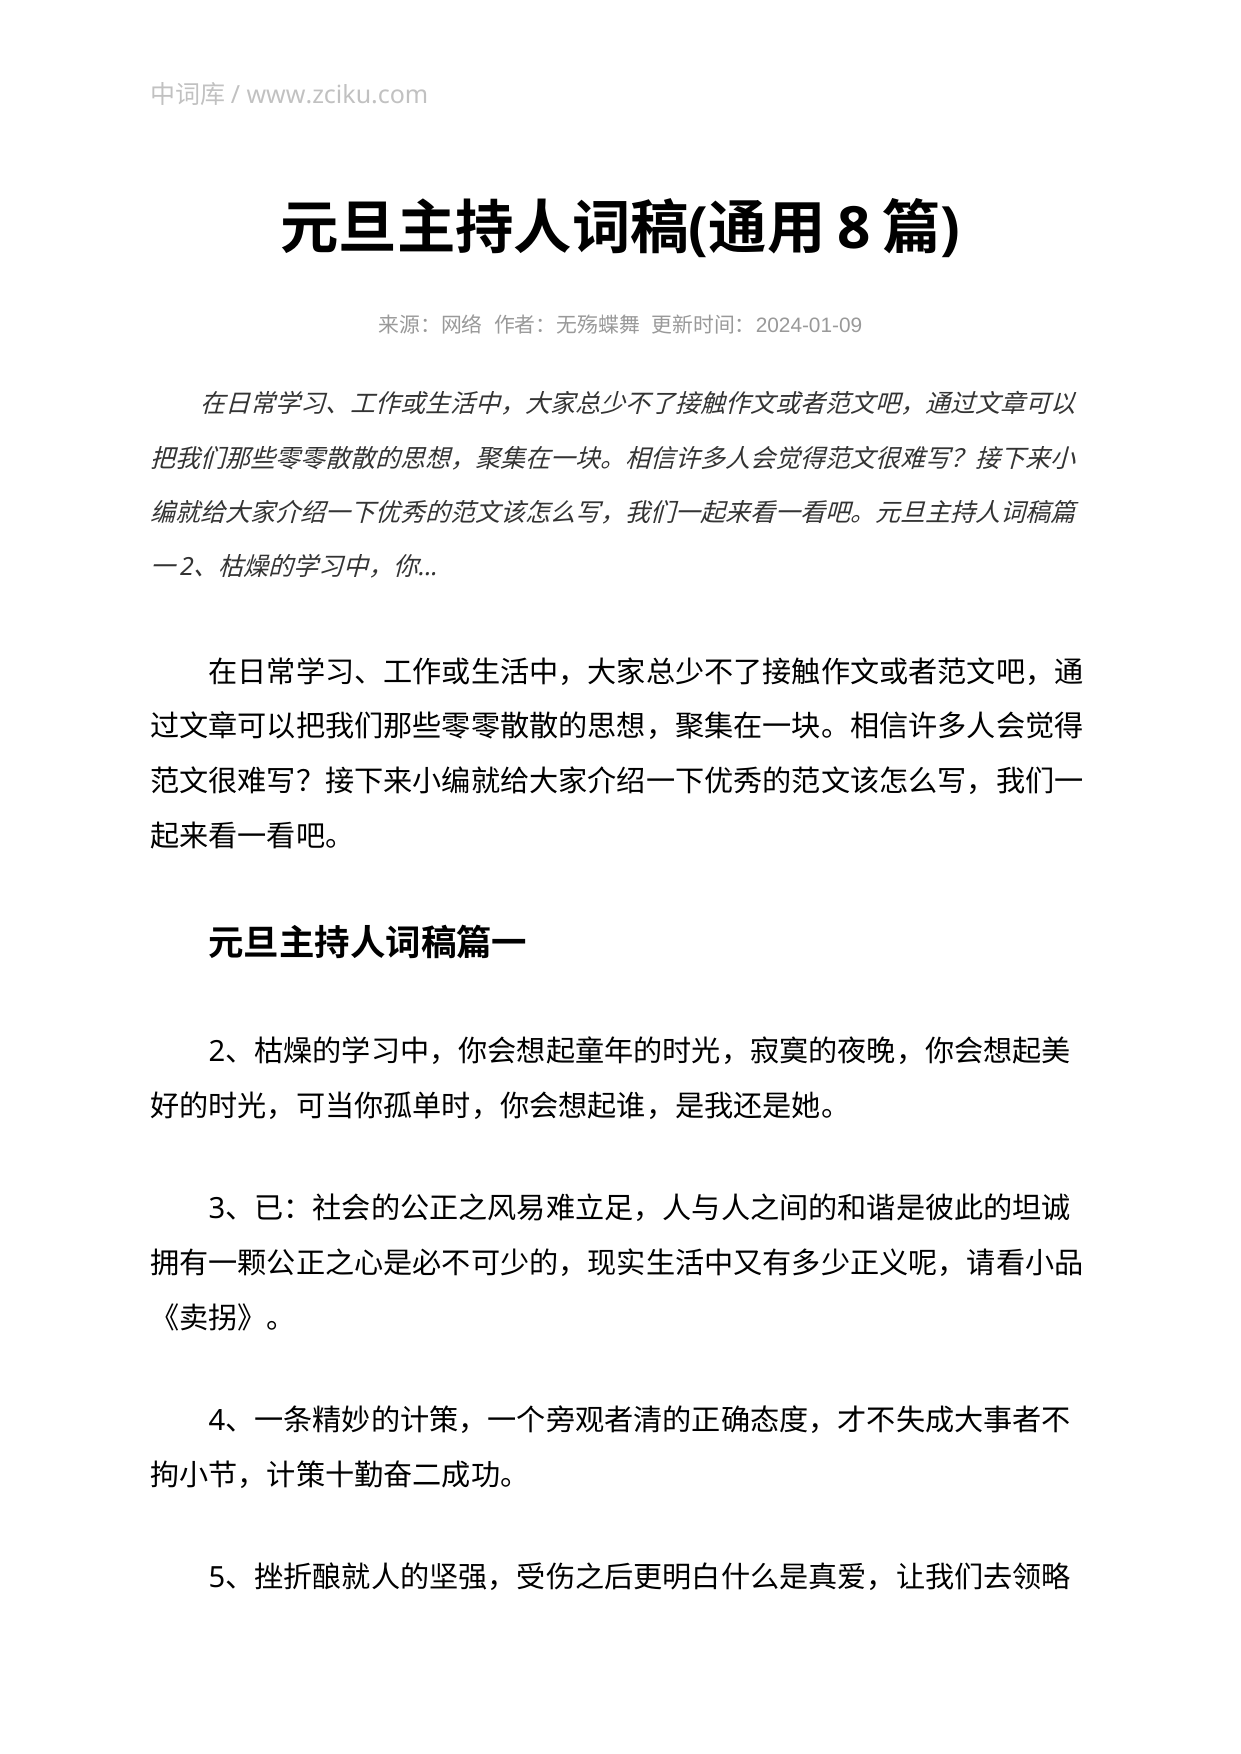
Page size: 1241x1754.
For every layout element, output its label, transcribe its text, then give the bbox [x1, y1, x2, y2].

text 在日常学习、工作或生活中，大家总少不了接触作文或者范文吧，通过文章可以把我们那些零零散散的思想，聚集在一块。相信许多人会觉得范文很难写？接下来小编就给大家介绍一下优秀的范文该怎么写，我们一起来看一看吧。 [150, 648, 1090, 855]
subtitle 元旦主持人词稿(通用8篇) [150, 181, 1090, 266]
text 3、已：社会的公正之风易难立足，人与人之间的和谐是彼此的坦诚拥有一颗公正之心是必不可少的，现实生活中又有多少正义呢，请看小品《卖拐》。 [150, 1185, 1090, 1337]
text 来源：网络 作者：无殇蝶舞 更新时间：2024-01-09 [150, 313, 1090, 337]
text 在日常学习、工作或生活中，大家总少不了接触作文或者范文吧，通过文章可以把我们那些零零散散的思想，聚集在一块。相信许多人会觉得范文很难写？接下来小编就给大家介绍一下优秀的范文该怎么写，我们一起来看一看吧。元旦主持人词稿篇一2、枯燥的学习中，你... [150, 384, 1090, 583]
text 元旦主持人词稿篇一 [150, 914, 1090, 966]
text 4、一条精妙的计策，一个旁观者清的正确态度，才不失成大事者不拘小节，计策十勤奋二成功。 [150, 1396, 1090, 1494]
text 2、枯燥的学习中，你会想起童年的时光，寂寞的夜晚，你会想起美好的时光，可当你孤单时，你会想起谁，是我还是她。 [150, 1028, 1090, 1125]
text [150, 1553, 1090, 1596]
